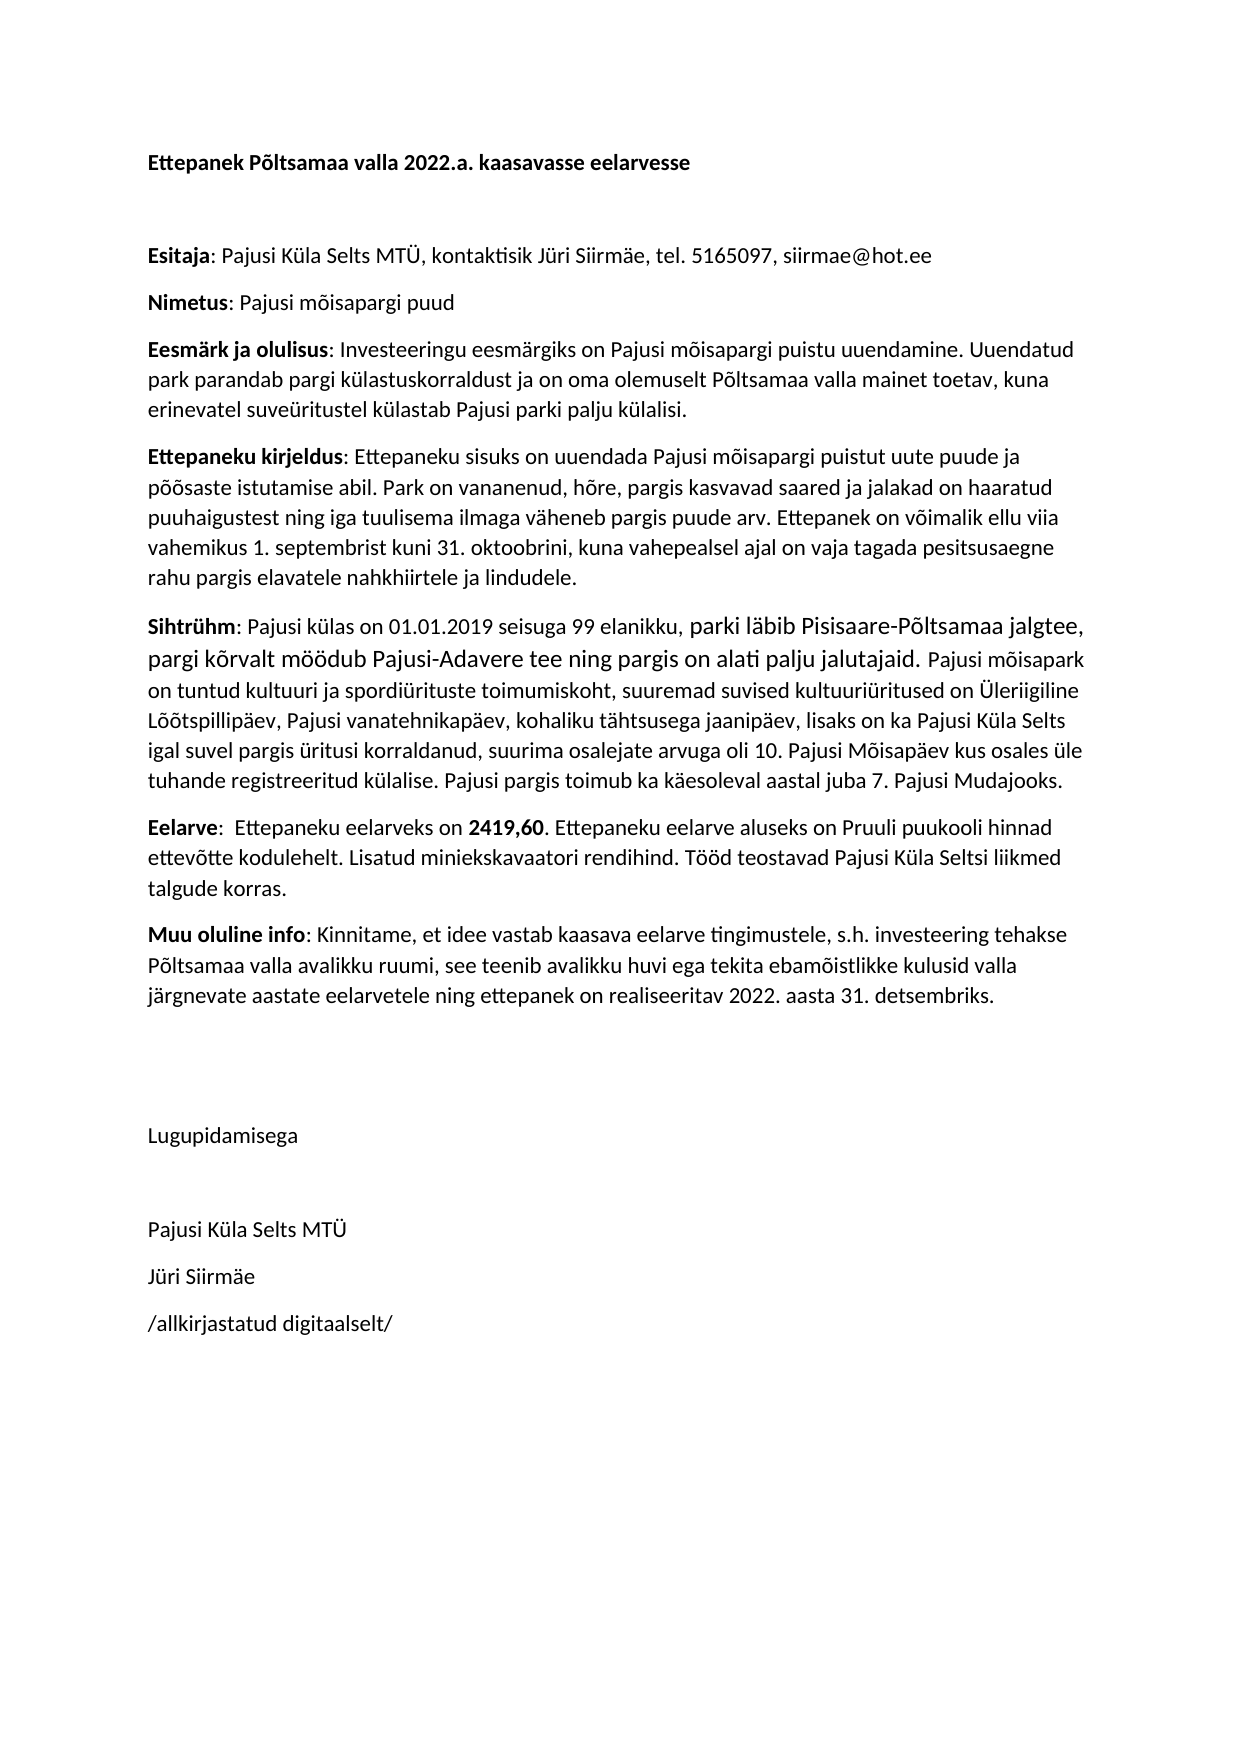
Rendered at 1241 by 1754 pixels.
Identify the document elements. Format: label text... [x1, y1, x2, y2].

text Nimetus: Pajusi mõisapargi puud [148, 288, 1092, 316]
text Jüri Siirmäe [148, 1262, 1092, 1290]
text Muu oluline info: Kinnitame, et idee vastab kaasava eelarve tingimustele, s.h. investeering tehakse Põltsamaa valla avalikku ruumi, see teenib avalikku huvi ega tekita ebamõistlikke kulusid valla järgnevate aastate eelarvetele ning ettepanek on realiseeritav 2022. aasta 31. detsembriks. [148, 921, 1092, 1009]
text Esitaja: Pajusi Küla Selts MTÜ, kontaktisik Jüri Siirmäe, tel. 5165097, siirmae@hot.ee [148, 241, 1092, 269]
text Lugupidamisega [148, 1122, 1092, 1150]
text Ettepanek Põltsamaa valla 2022.a. kaasavasse eelarvesse [148, 148, 1092, 176]
text Pajusi Küla Selts MTÜ [148, 1215, 1092, 1243]
text Ettepaneku kirjeldus: Ettepaneku sisuks on uuendada Pajusi mõisapargi puistut uute puude ja põõsaste istutamise abil. Park on vananenud, hõre, pargis kasvavad saared ja jalakad on haaratud puuhaigustest ning iga tuulisema ilmaga väheneb pargis puude arv. Ettepanek on võimalik ellu viia vahemikus 1. septembrist kuni 31. oktoobrini, kuna vahepealsel ajal on vaja tagada pesitsusaegne rahu pargis elavatele nahkhiirtele ja lindudele. [148, 442, 1092, 591]
text Eesmärk ja olulisus: Investeeringu eesmärgiks on Pajusi mõisapargi puistu uuendamine. Uuendatud park parandab pargi külastuskorraldust ja on oma olemuselt Põltsamaa valla mainet toetav, kuna erinevatel suveüritustel külastab Pajusi parki palju külalisi. [148, 335, 1092, 424]
text Eelarve: Ettepaneku eelarveks on 2419,60. Ettepaneku eelarve aluseks on Pruuli puukooli hinnad ettevõtte kodulehelt. Lisatud miniekskavaatori rendihind. Tööd teostavad Pajusi Küla Seltsi liikmed talgude korras. [148, 813, 1092, 902]
text Sihtrühm: Pajusi külas on 01.01.2019 seisuga 99 elanikku, parki läbib Pisisaare-Põltsamaa jalgtee, pargi kõrvalt möödub Pajusi-Adavere tee ning pargis on alati palju jalutajaid. Pajusi mõisapark on tuntud kultuuri ja spordiürituste toimumiskoht, suuremad suvised kultuuriüritused on Üleriigiline Lõõtspillipäev, Pajusi vanatehnikapäev, kohaliku tähtsusega jaanipäev, lisaks on ka Pajusi Küla Selts igal suvel pargis üritusi korraldanud, suurima osalejate arvuga oli 10. Pajusi Mõisapäev kus osales üle tuhande registreeritud külalise. Pajusi pargis toimub ka käesoleval aastal juba 7. Pajusi Mudajooks. [148, 610, 1092, 794]
text /allkirjastatud digitaalselt/ [148, 1309, 1092, 1337]
